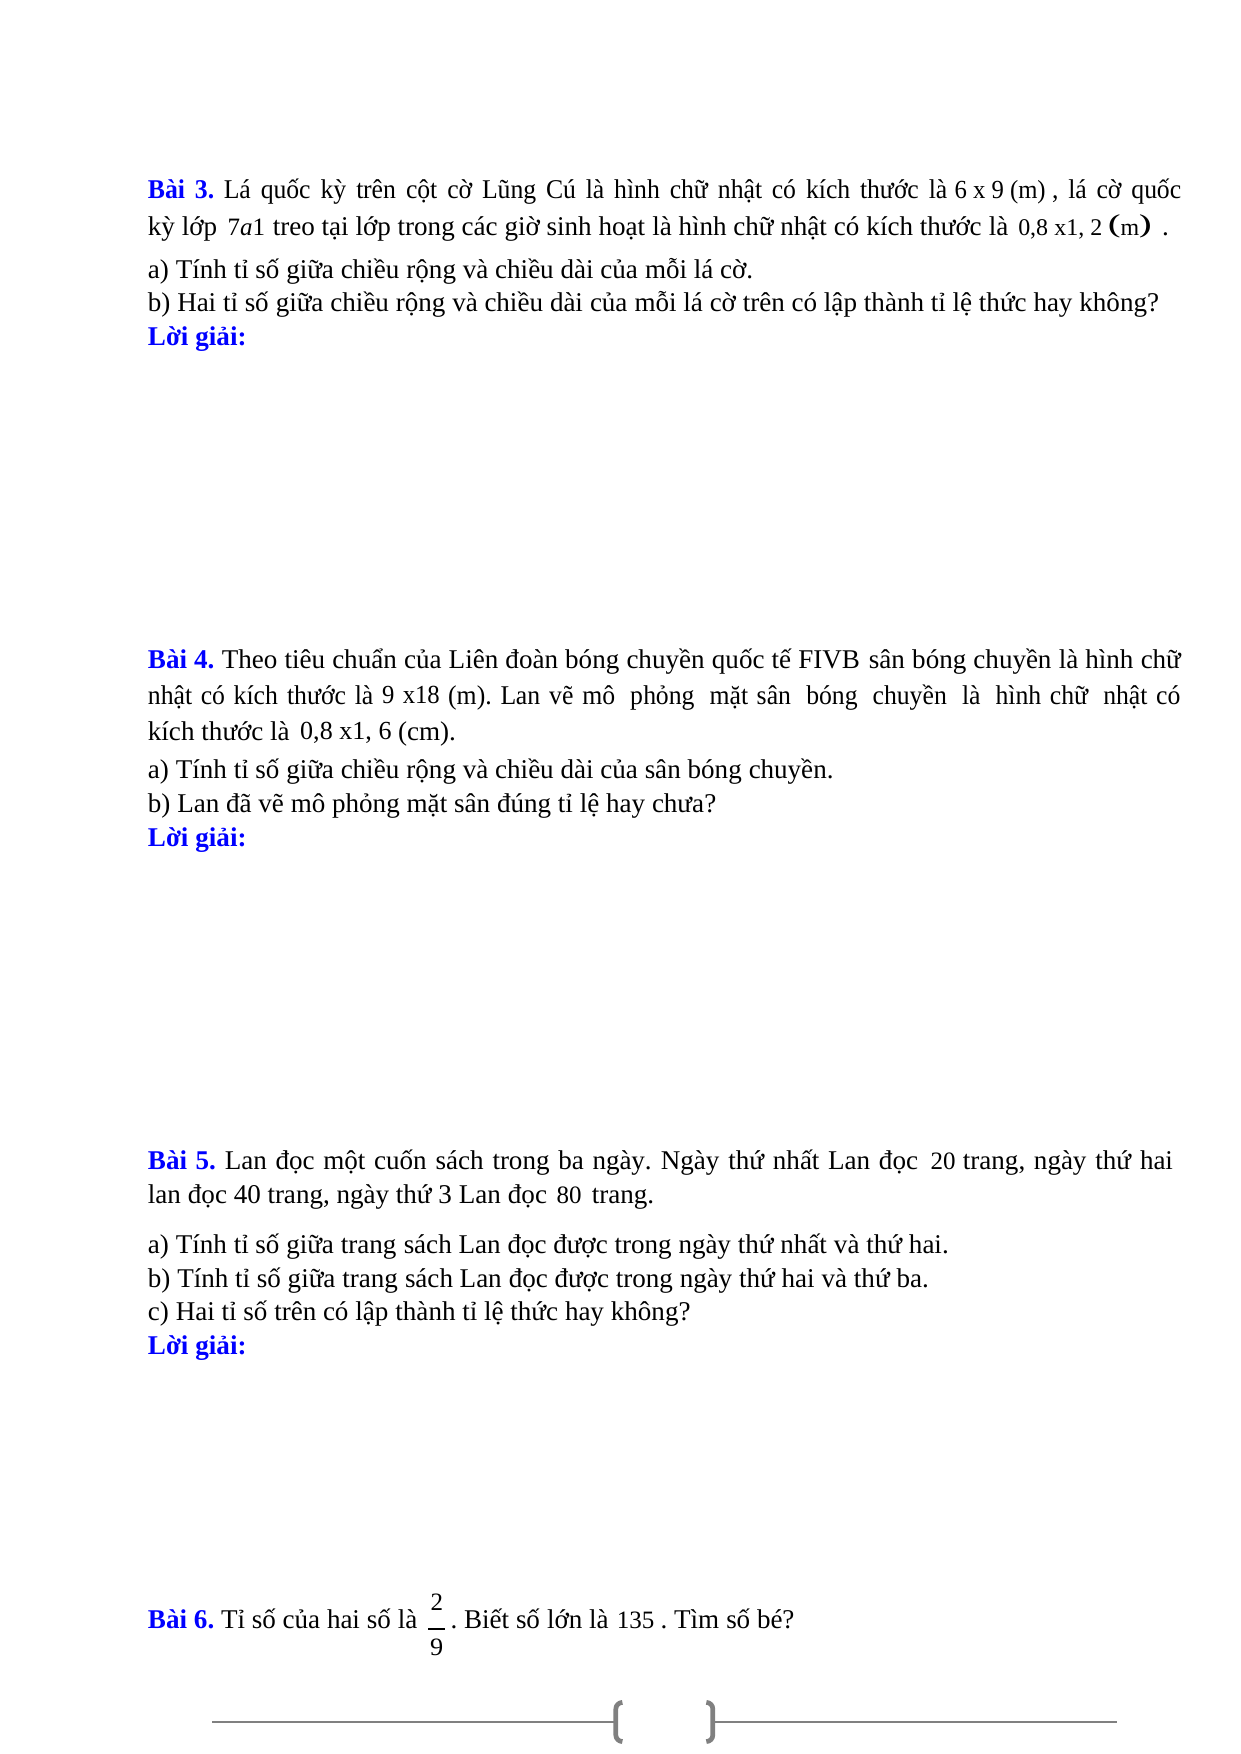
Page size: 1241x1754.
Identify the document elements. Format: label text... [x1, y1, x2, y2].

subtitle Lời giải: [148, 320, 1240, 351]
subtitle Lời giải: [148, 821, 1240, 852]
subtitle Lời giải: [148, 1329, 1240, 1360]
list Lan đã vẽ mô phỏng mặt sân đúng tỉ lệ hay chưa? [148, 787, 1240, 818]
list Hai tỉ số trên có lập thành tỉ lệ thức hay không? [148, 1295, 1240, 1326]
list Tính tỉ số giữa trang sách Lan đọc được trong ngày thứ hai và thứ ba. [148, 1262, 1240, 1293]
list Tính tỉ số giữa chiều rộng và chiều dài của mỗi lá cờ. [148, 253, 1240, 284]
text 9 [430, 1637, 1240, 1661]
text kỳ lớp 7a1 treo tại lớp trong các giờ sinh hoạt là hình chữ nhật có kích thước là 0,8 x1, 2 m . [148, 208, 1240, 244]
text Bài 4. Theo tiêu chuẩn của Liên đoàn bóng chuyền quốc tế FIVB sân bóng chuyền là hình chữ nhật có kích thước là 9 x18 (m). Lan vẽ mô phỏng mặt sân bóng chuyền là hình chữ nhật có kích thước là 0,8 x1, 6 (cm). [148, 643, 1182, 746]
list Tính tỉ số giữa chiều rộng và chiều dài của sân bóng chuyền. [148, 753, 1240, 784]
list Tính tỉ số giữa trang sách Lan đọc được trong ngày thứ nhất và thứ hai. [148, 1228, 1240, 1259]
text Bài 3. Lá quốc kỳ trên cột cờ Lũng Cú là hình chữ nhật có kích thước là 6 x 9 (m) , lá cờ quốc [148, 173, 1240, 204]
list Hai tỉ số giữa chiều rộng và chiều dài của mỗi lá cờ trên có lập thành tỉ lệ thức hay không? [148, 286, 1240, 317]
text Bài 5. Lan đọc một cuốn sách trong ba ngày. Ngày thứ nhất Lan đọc 20 trang, ngày thứ hai lan đọc 40 trang, ngày thứ 3 Lan đọc 80 trang. [148, 1144, 1198, 1209]
text Bài 6. Tỉ số của hai số là 2 . Biết số lớn là 135 . Tìm số bé? [148, 1596, 1240, 1637]
